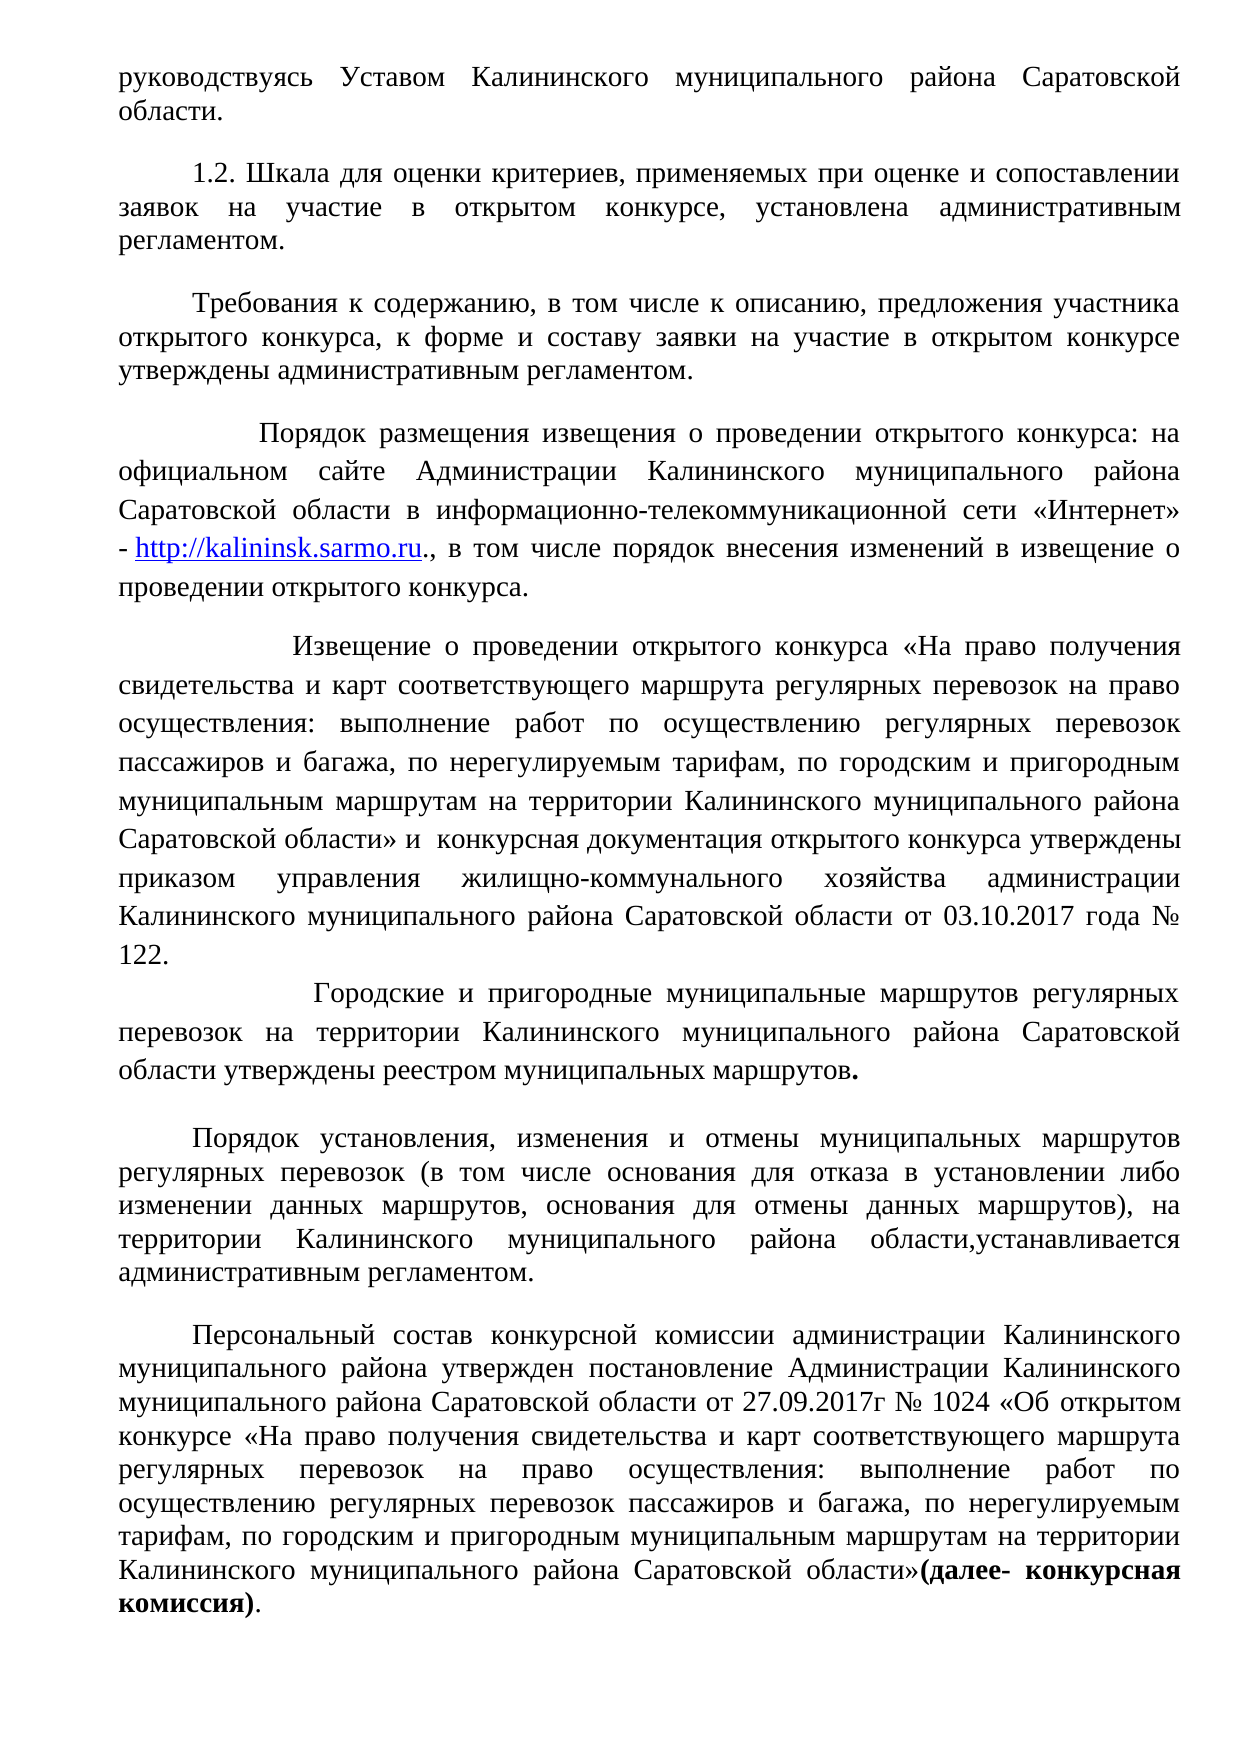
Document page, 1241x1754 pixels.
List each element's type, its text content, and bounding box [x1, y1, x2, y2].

text Порядок размещения извещения о проведении открытого конкурса: на официальном сайте Администрации Калининского муниципального района Саратовской области в информационно-телекоммуникационной сети «Интернет» - http://kalininsk.sarmo.ru., в том числе порядок внесения изменений в извещение о проведении открытого конкурса. [118, 415, 1181, 603]
text Извещение о проведении открытого конкурса «На право получения свидетельства и карт соответствующего маршрута регулярных перевозок на право осуществления: выполнение работ по осуществлению регулярных перевозок пассажиров и багажа, по нерегулируемым тарифам, по городским и пригородным муниципальным маршрутам на территории Калининского муниципального района Саратовской области» и конкурсная документация открытого конкурса утверждены приказом управления жилищно-коммунального хозяйства администрации Калининского муниципального района Саратовской области от 03.10.2017 года № 122. [118, 628, 1181, 970]
text Требования к содержанию, в том числе к описанию, предложения участника открытого конкурса, к форме и составу заявки на участие в открытом конкурсе утверждены административным регламентом. [118, 285, 1181, 386]
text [118, 59, 1181, 126]
text Городские и пригородные муниципальные маршрутов регулярных перевозок на территории Калининского муниципального района Саратовской области утверждены реестром муниципальных маршрутов. [118, 975, 1181, 1086]
text Персональный состав конкурсной комиссии администрации Калининского муниципального района утвержден постановление Администрации Калининского муниципального района Саратовской области от 27.09.2017г № 1024 «Об открытом конкурсе «На право получения свидетельства и карт соответствующего маршрута регулярных перевозок на право осуществления: выполнение работ по осуществлению регулярных перевозок пассажиров и багажа, по нерегулируемым тарифам, по городским и пригородным муниципальным маршрутам на территории Калининского муниципального района Саратовской области»(далее- конкурсная комиссия). [118, 1317, 1181, 1619]
text 1.2. Шкала для оценки критериев, применяемых при оценке и сопоставлении заявок на участие в открытом конкурсе, установлена административным регламентом. [118, 155, 1181, 256]
text Порядок установления, изменения и отмены муниципальных маршрутов регулярных перевозок (в том числе основания для отказа в установлении либо изменении данных маршрутов, основания для отмены данных маршрутов), на территории Калининского муниципального района области,устанавливается административным регламентом. [118, 1120, 1181, 1288]
